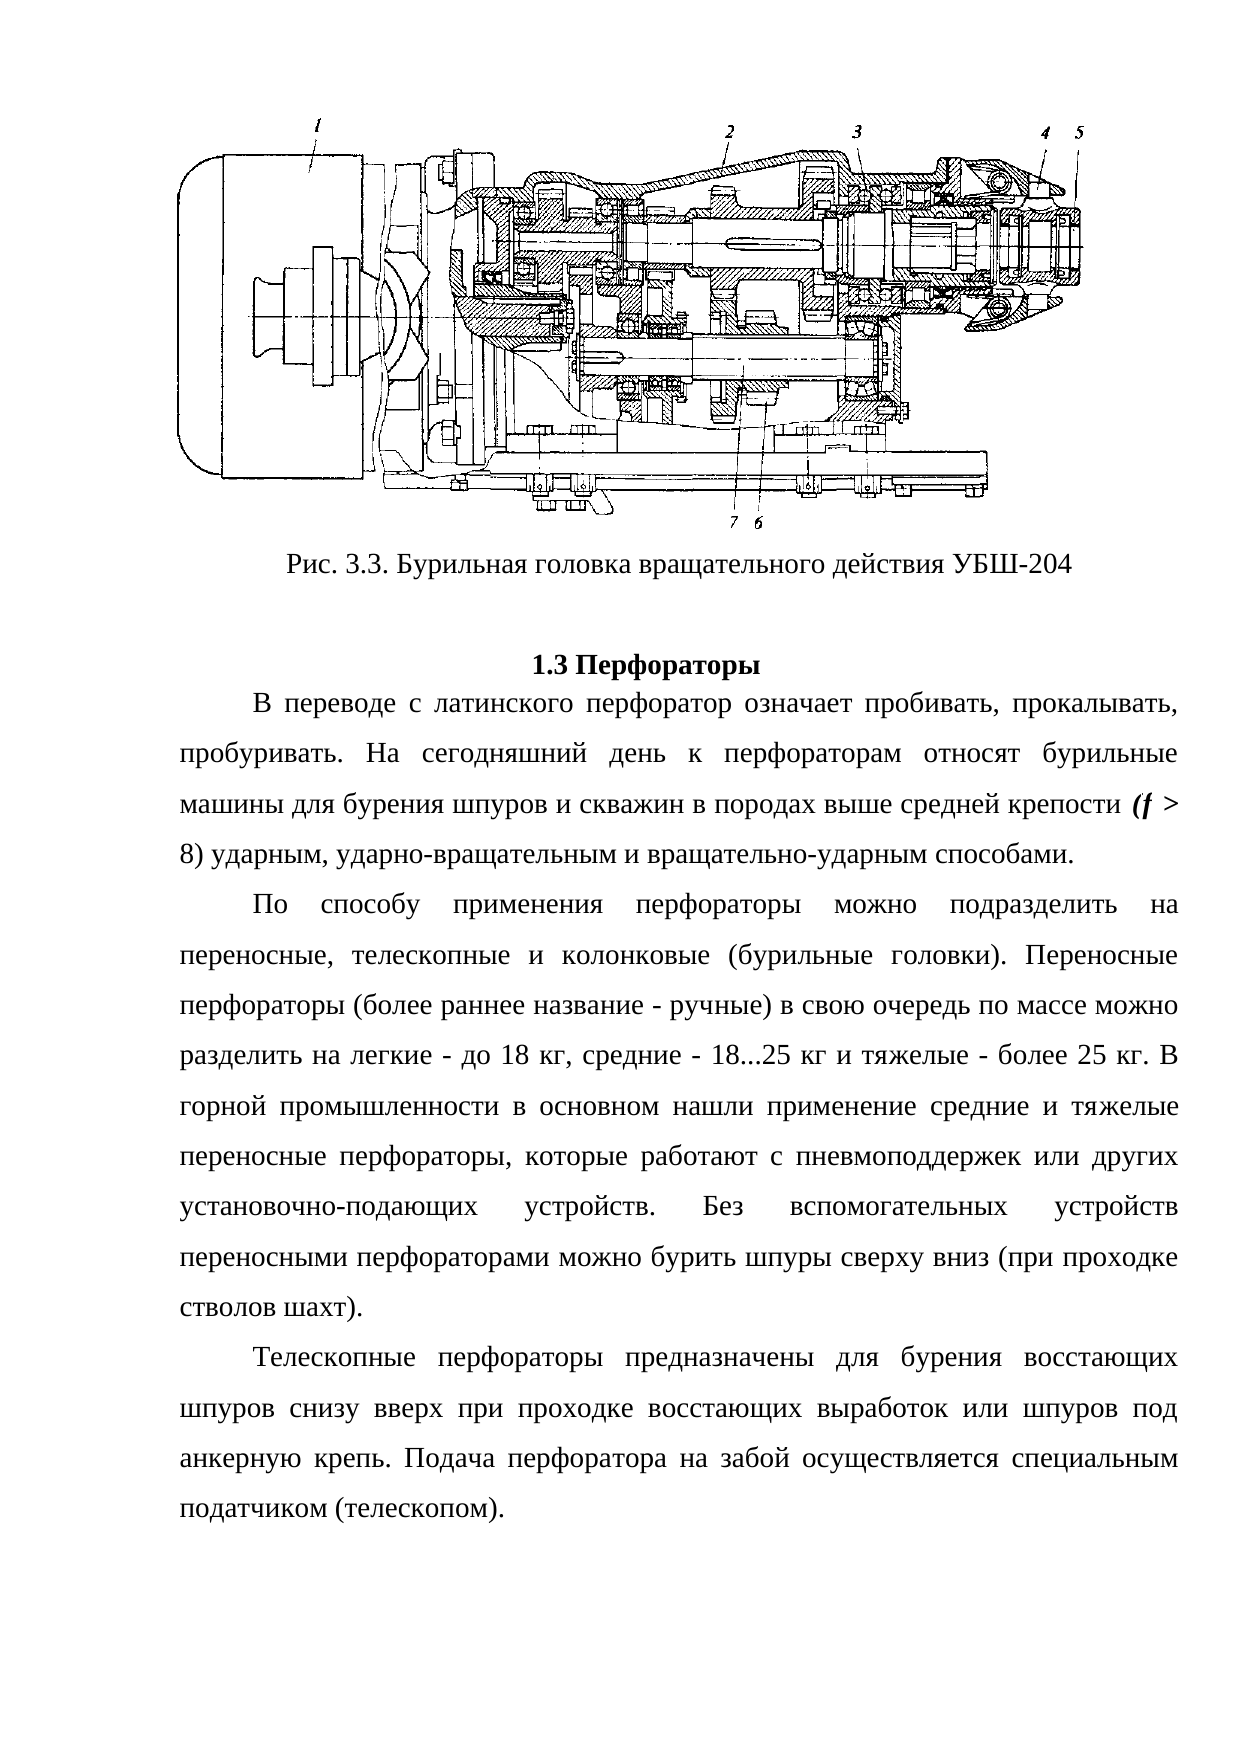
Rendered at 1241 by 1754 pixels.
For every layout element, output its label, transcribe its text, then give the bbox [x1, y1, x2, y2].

text 1.3 Перфораторы [531, 647, 1181, 680]
picture [177, 118, 1084, 529]
text Рис. 3.3. Бурильная головка вращательного действия УБШ-204 [177, 546, 1181, 580]
text В переводе с латинского перфоратор означает пробивать, прокалывать, пробуривать. На сегодняшний день к перфораторам относят бурильные машины для бурения шпуров и скважин в породах выше средней крепости (f > 8) ударным, ударно-вращательным и вращательно-ударным способами. [179, 685, 1179, 870]
text Телескопные перфораторы предназначены для бурения восстающих шпуров снизу вверх при проходке восстающих выработок или шпуров под анкерную крепь. Подача перфоратора на забой осуществляется специальным податчиком (телескопом). [179, 1339, 1179, 1524]
text По способу применения перфораторы можно подразделить на переносные, телескопные и колонковые (бурильные головки). Переносные перфораторы (более раннее название - ручные) в свою очередь по массе можно разделить на легкие - до 18 кг, средние - 18...25 кг и тяжелые - более 25 кг. В горной промышленности в основном нашли применение средние и тяжелые переносные перфораторы, которые работают с пневмоподдержек или других установочно-подающих устройств. Без вспомогательных устройств переносными перфораторами можно бурить шпуры сверху вниз (при проходке стволов шахт). [179, 887, 1179, 1323]
